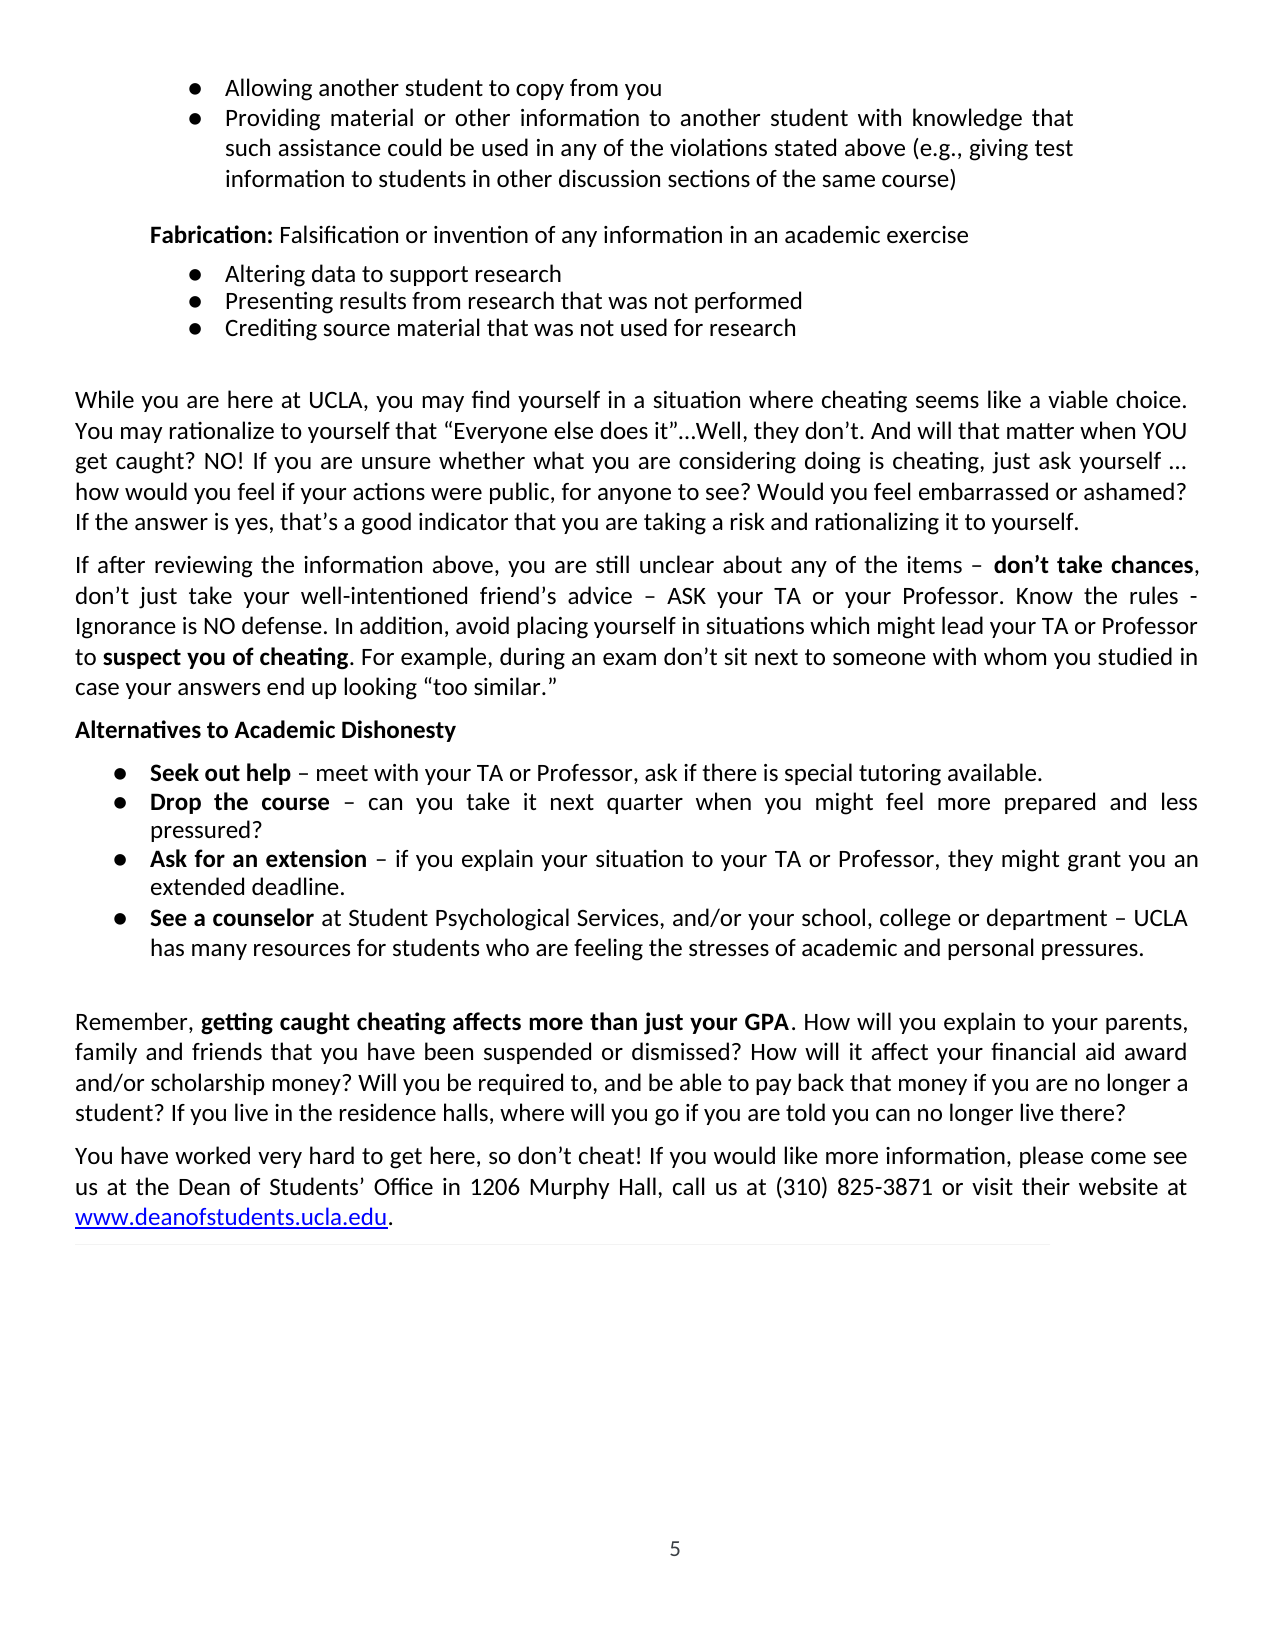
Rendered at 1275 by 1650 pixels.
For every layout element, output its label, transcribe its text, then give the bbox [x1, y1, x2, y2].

list Crediting source material that was not used for research [187, 314, 1200, 341]
list Allowing another student to copy from you [187, 75, 1200, 102]
list Drop the course – can you take it next quarter when you might feel more prepared and less pressured? [112, 788, 1200, 845]
list Seek out help – meet with your TA or Professor, ask if there is special tutoring available. [112, 758, 1200, 788]
list Presenting results from research that was not performed [187, 288, 1200, 314]
list See a counselor at Student Psychological Services, and/or your school, college or department – UCLA has many resources for students who are feeling the stresses of academic and personal pressures. [112, 902, 1189, 963]
text You have worked very hard to get here, so don’t cheat! If you would like more information, please come see us at the Dean of Students’ Office in 1206 Murphy Hall, call us at (310) 825-3871 or visit their website at www.deanofstudents.ucla.edu. [75, 1140, 1189, 1232]
text Remember, getting caught cheating affects more than just your GPA. How will you explain to your parents, family and friends that you have been suspended or dismissed? How will it affect your financial aid award and/or scholarship money? Will you be required to, and be able to pay back that money if you are no longer a student? If you live in the residence halls, where will you go if you are told you can no longer live there? [75, 1006, 1189, 1128]
text If after reviewing the information above, you are still unclear about any of the items – don’t take chances, don’t just take your well-intentioned friend’s advice – ASK your TA or your Professor. Know the rules - Ignorance is NO defense. In addition, avoid placing yourself in situations which might lead your TA or Professor to suspect you of cheating. For example, during an exam don’t sit next to someone with whom you studied in case your answers end up looking “too similar.” [75, 549, 1200, 702]
list Ask for an extension – if you explain your situation to your TA or Professor, they might grant you an extended deadline. [112, 845, 1200, 902]
text While you are here at UCLA, you may find yourself in a situation where cheating seems like a viable choice. You may rationalize to yourself that “Everyone else does it”…Well, they don’t. And will that matter when YOU get caught? NO! If you are unsure whether what you are considering doing is cheating, just ask yourself …how would you feel if your actions were public, for anyone to see? Would you feel embarrassed or ashamed? If the answer is yes, that’s a good indicator that you are taking a risk and rationalizing it to yourself. [75, 384, 1189, 537]
text Fabrication: Falsification or invention of any information in an academic exercise [150, 224, 1200, 249]
text Alternatives to Academic Dishonesty [75, 714, 1200, 745]
list Altering data to support research [187, 261, 1200, 288]
list Providing material or other information to another student with knowledge that such assistance could be used in any of the violations stated above (e.g., giving test information to students in other discussion sections of the same course) [187, 102, 1075, 193]
